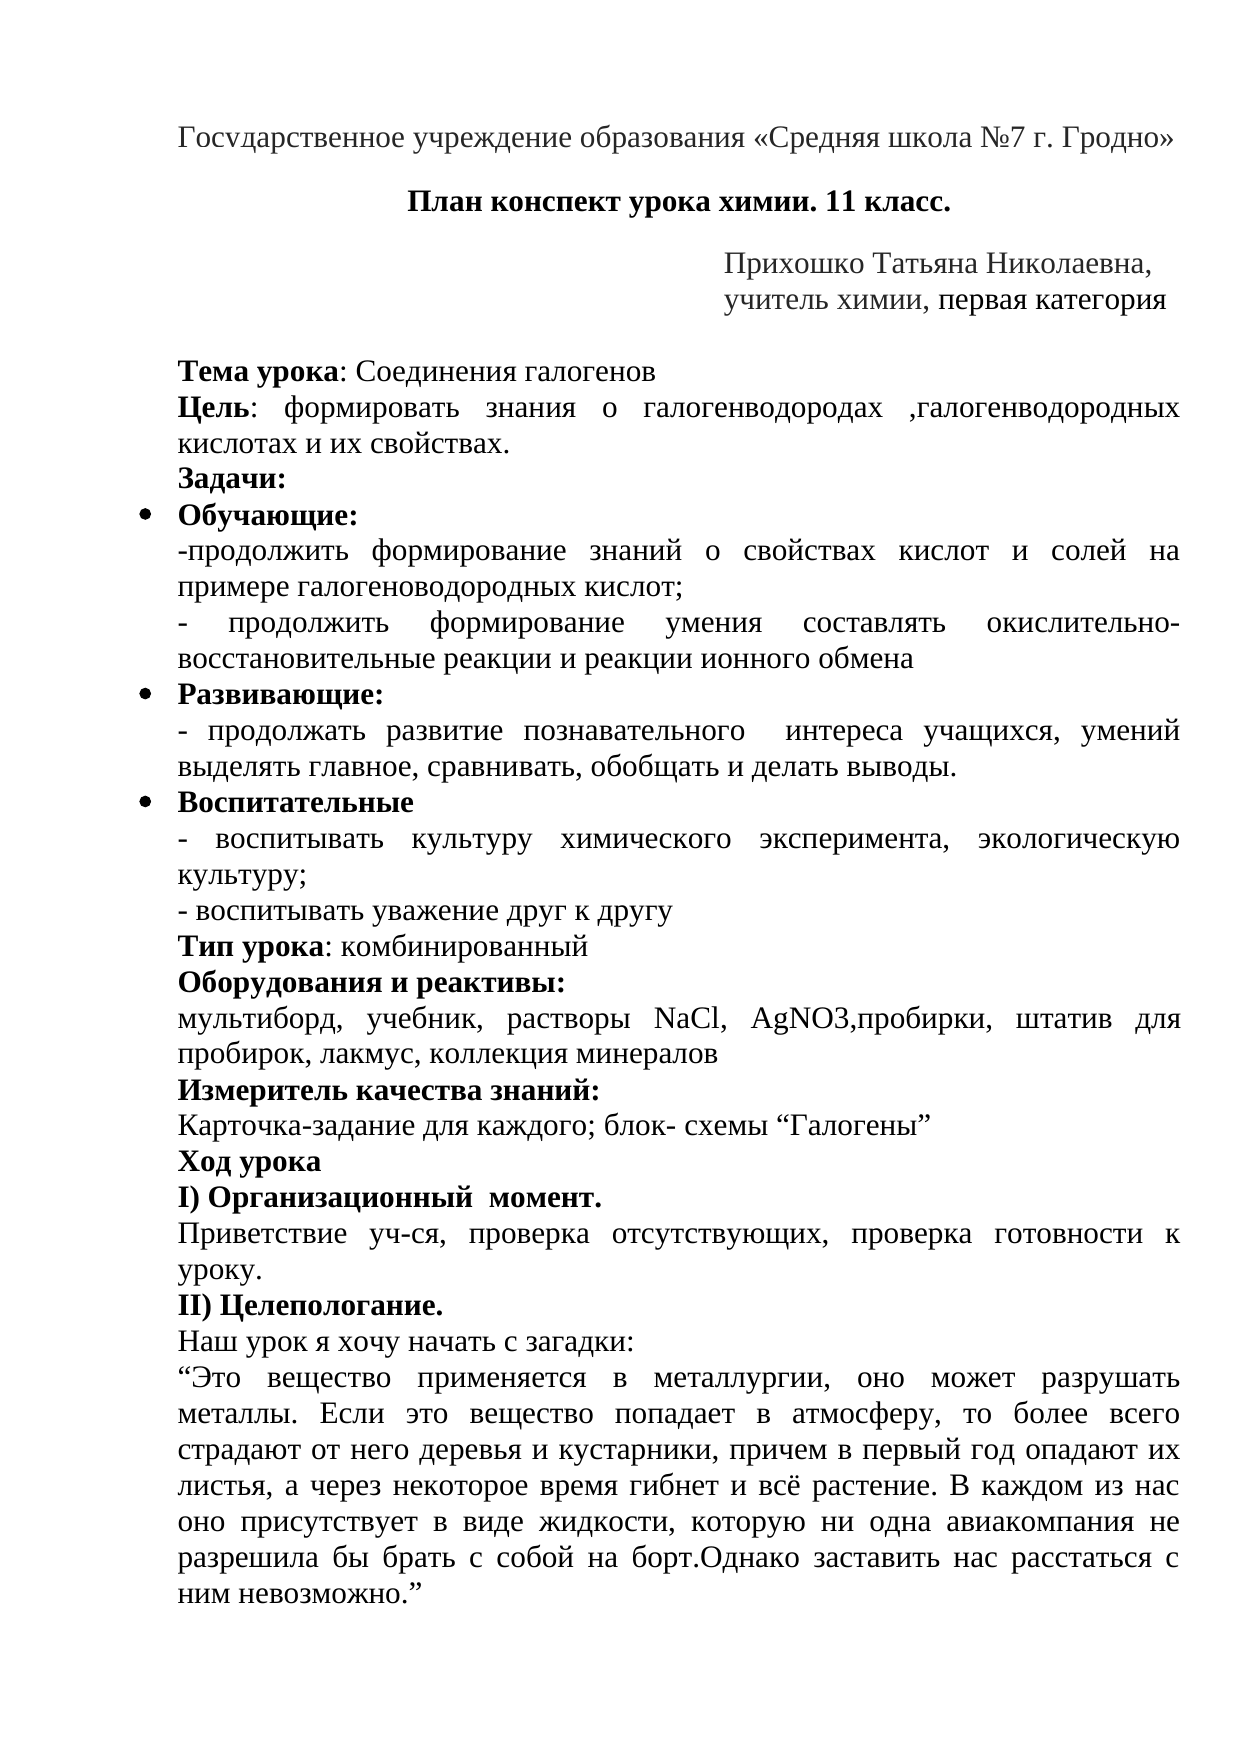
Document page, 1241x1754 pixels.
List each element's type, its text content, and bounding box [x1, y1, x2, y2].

text I) Организационный момент. [177, 1178, 1181, 1214]
text - воспитывать культуру химического эксперимента, экологическую культуру; [177, 819, 1181, 891]
text Наш урок я хочу начать с загадки: [177, 1322, 1181, 1358]
text Ход урока [177, 1143, 1181, 1178]
text “Это вещество применяется в металлургии, оно может разрушать металлы. Если это вещество попадает в атмосферу, то более всего страдают от него деревья и кустарники, причем в первый год опадают их листья, а через некоторое время гибнет и всё растение. В каждом из нас оно присутствует в виде жидкости, которую ни одна авиакомпания не разрешила бы брать с собой на борт.Однако заставить нас расстаться с ним невозможно.” [177, 1358, 1181, 1610]
text II) Целепологание. [177, 1286, 1181, 1322]
text Измеритель качества знаний: [177, 1071, 1181, 1107]
text - продолжить формирование умения составлять окислительно-восстановительные реакции и реакции ионного обмена [177, 603, 1181, 675]
text Прихошко Татьяна Николаевна, [177, 244, 1181, 280]
text Карточка-задание для каждого; блок- схемы “Галогены” [177, 1107, 1181, 1143]
text - продолжать развитие познавательного интереса учащихся, умений выделять главное, сравнивать, обобщать и делать выводы. [177, 711, 1181, 783]
list Обучающие: [140, 496, 1181, 532]
text -продолжить формирование знаний о свойствах кислот и солей на примере галогеноводородных кислот; [177, 532, 1181, 603]
text Государственное учреждение образования «Средняя школа №7 г. Гродно» [177, 118, 1181, 154]
text План конспект урока химии. 11 класс. [177, 182, 1181, 218]
list Развивающие: [140, 675, 1181, 711]
text мультиборд, учебник, растворы NaCl, AgNO3,пробирки, штатив для пробирок, лакмус, коллекция минералов [177, 999, 1181, 1071]
text Приветствие уч-ся, проверка отсутствующих, проверка готовности к уроку. [177, 1214, 1181, 1286]
text Цель: формировать знания о галогенводородах ,галогенводородных кислотах и их свойствах. [177, 388, 1181, 460]
text Задачи: [177, 460, 1181, 496]
text Тема урока: Соединения галогенов [177, 352, 1181, 388]
text - воспитывать уважение друг к другу [177, 891, 1181, 927]
text Оборудования и реактивы: [177, 963, 1181, 999]
list Воспитательные [140, 783, 1181, 819]
text Тип урока: комбинированный [177, 927, 1181, 963]
text учитель химии, первая категория [177, 280, 1181, 316]
